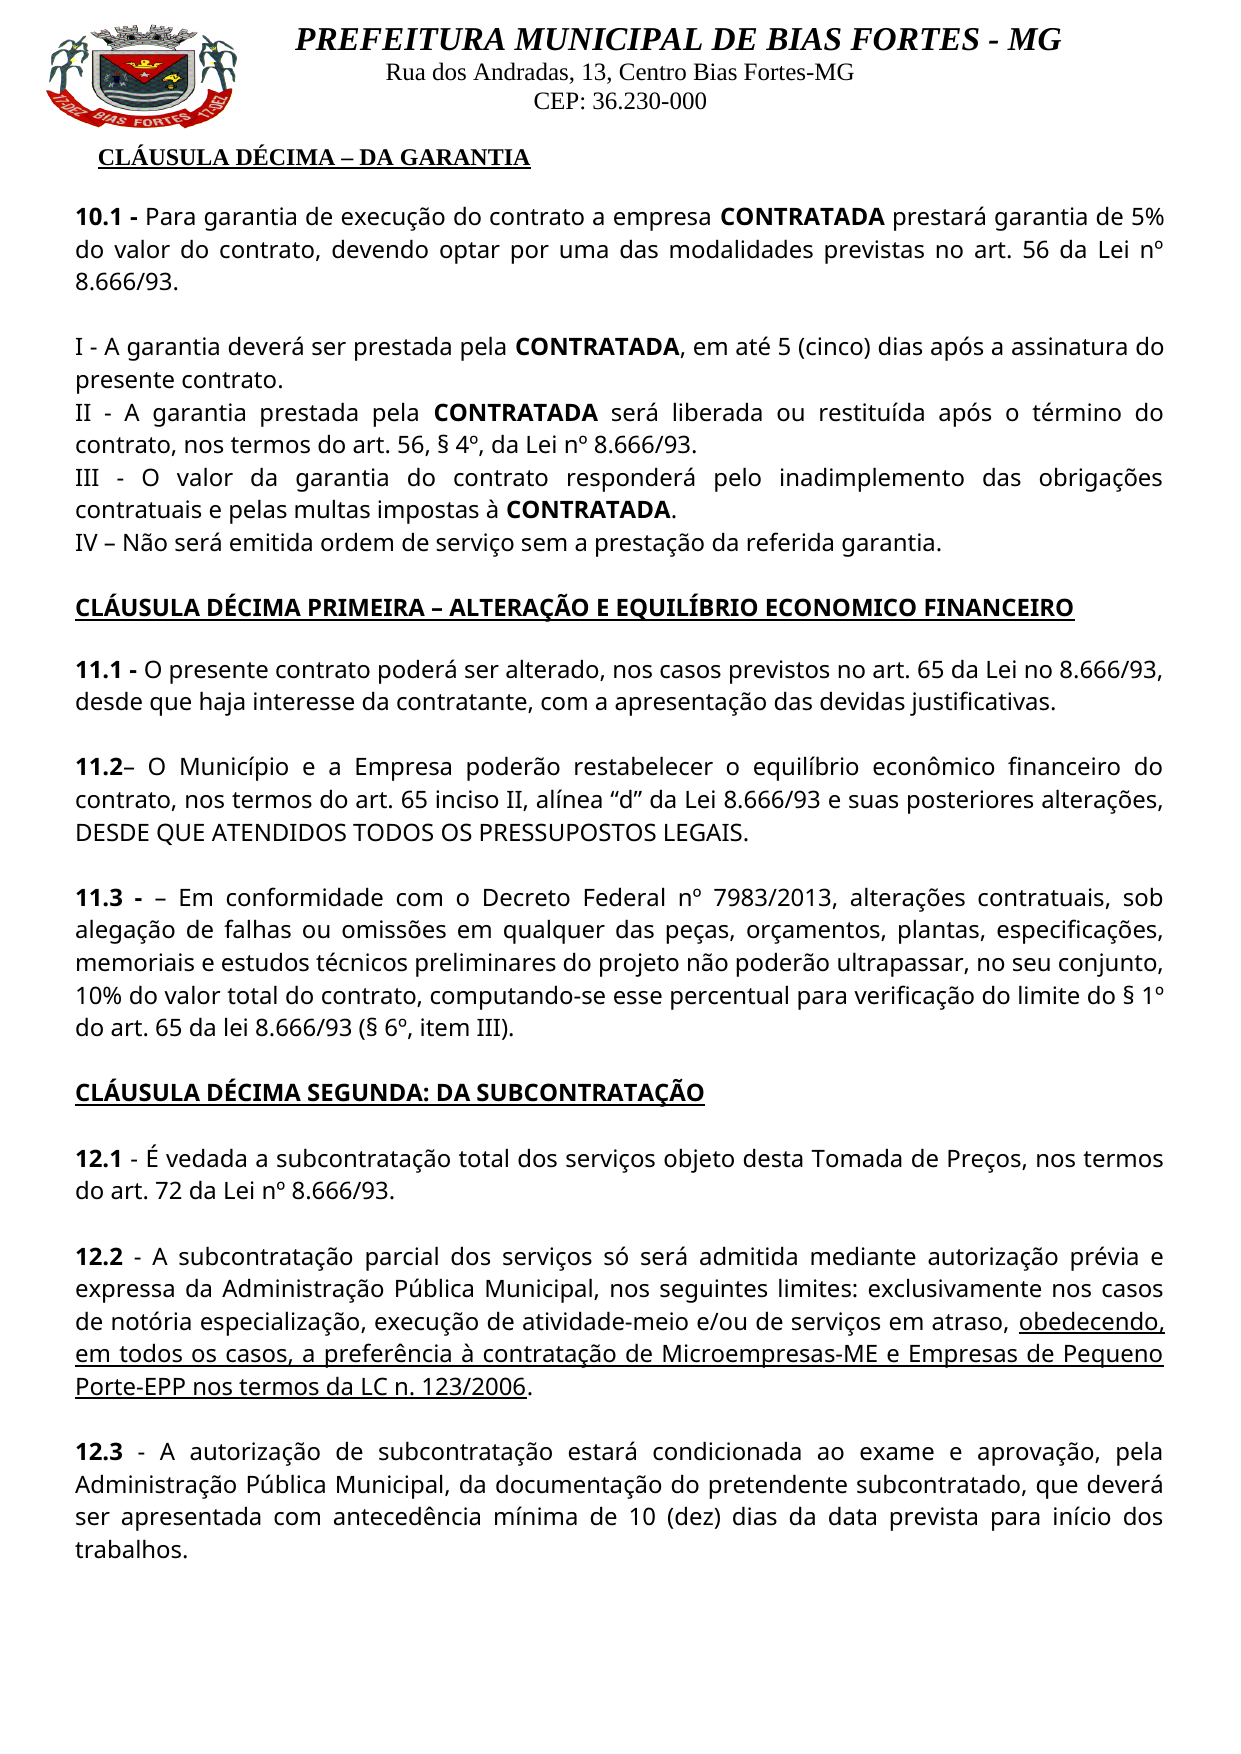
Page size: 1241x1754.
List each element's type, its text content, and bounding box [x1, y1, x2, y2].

text CLÁUSULA DÉCIMA SEGUNDA: DA SUBCONTRATAÇÃO [75, 1076, 1165, 1109]
text 11.2– O Município e a Empresa poderão restabelecer o equilíbrio econômico financeiro do contrato, nos termos do art. 65 inciso II, alínea “d” da Lei 8.666/93 e suas posteriores alterações, DESDE QUE ATENDIDOS TODOS OS PRESSUPOSTOS LEGAIS. [75, 750, 1165, 848]
text 12.3 - A autorização de subcontratação estará condicionada ao exame e aprovação, pela Administração Pública Municipal, da documentação do pretendente subcontratado, que deverá ser apresentada com antecedência mínima de 10 (dez) dias da data prevista para início dos trabalhos. [75, 1435, 1165, 1565]
text 11.1 - O presente contrato poderá ser alterado, nos casos previstos no art. 65 da Lei no 8.666/93, desde que haja interesse da contratante, com a apresentação das devidas justificativas. [75, 652, 1165, 718]
text 11.3 - – Em conformidade com o Decreto Federal nº 7983/2013, alterações contratuais, sob alegação de falhas ou omissões em qualquer das peças, orçamentos, plantas, especificações, memoriais e estudos técnicos preliminares do projeto não poderão ultrapassar, no seu conjunto, 10% do valor total do contrato, computando-se esse percentual para verificação do limite do § 1º do art. 65 da lei 8.666/93 (§ 6º, item III). [75, 881, 1165, 1044]
text 12.1 - É vedada a subcontratação total dos serviços objeto desta Tomada de Preços, nos termos do art. 72 da Lei nº 8.666/93. [75, 1141, 1165, 1207]
list IV – Não será emitida ordem de serviço sem a prestação da referida garantia. [75, 526, 1165, 558]
subtitle CLÁUSULA DÉCIMA PRIMEIRA – ALTERAÇÃO E EQUILÍBRIO ECONOMICO FINANCEIRO [75, 591, 1165, 624]
subtitle CLÁUSULA DÉCIMA – DA GARANTIA [98, 143, 1165, 171]
list I - A garantia deverá ser prestada pela CONTRATADA, em até 5 (cinco) dias após a assinatura do presente contrato. [75, 330, 1165, 395]
text 12.2 - A subcontratação parcial dos serviços só será admitida mediante autorização prévia e expressa da Administração Pública Municipal, nos seguintes limites: exclusivamente nos casos de notória especialização, execução de atividade-meio e/ou de serviços em atraso, obedecendo, em todos os casos, a preferência à contratação de Microempresas-ME e Empresas de Pequeno Porte-EPP nos termos da LC n. 123/2006. [75, 1239, 1165, 1402]
list III - O valor da garantia do contrato responderá pelo inadimplemento das obrigações contratuais e pelas multas impostas à CONTRATADA. [75, 461, 1165, 526]
list II - A garantia prestada pela CONTRATADA será liberada ou restituída após o término do contrato, nos termos do art. 56, § 4º, da Lei nº 8.666/93. [75, 395, 1165, 461]
list 10.1 - Para garantia de execução do contrato a empresa CONTRATADA prestará garantia de 5% do valor do contrato, devendo optar por uma das modalidades previstas no art. 56 da Lei nº 8.666/93. [75, 200, 1165, 298]
picture [29, 19, 255, 135]
